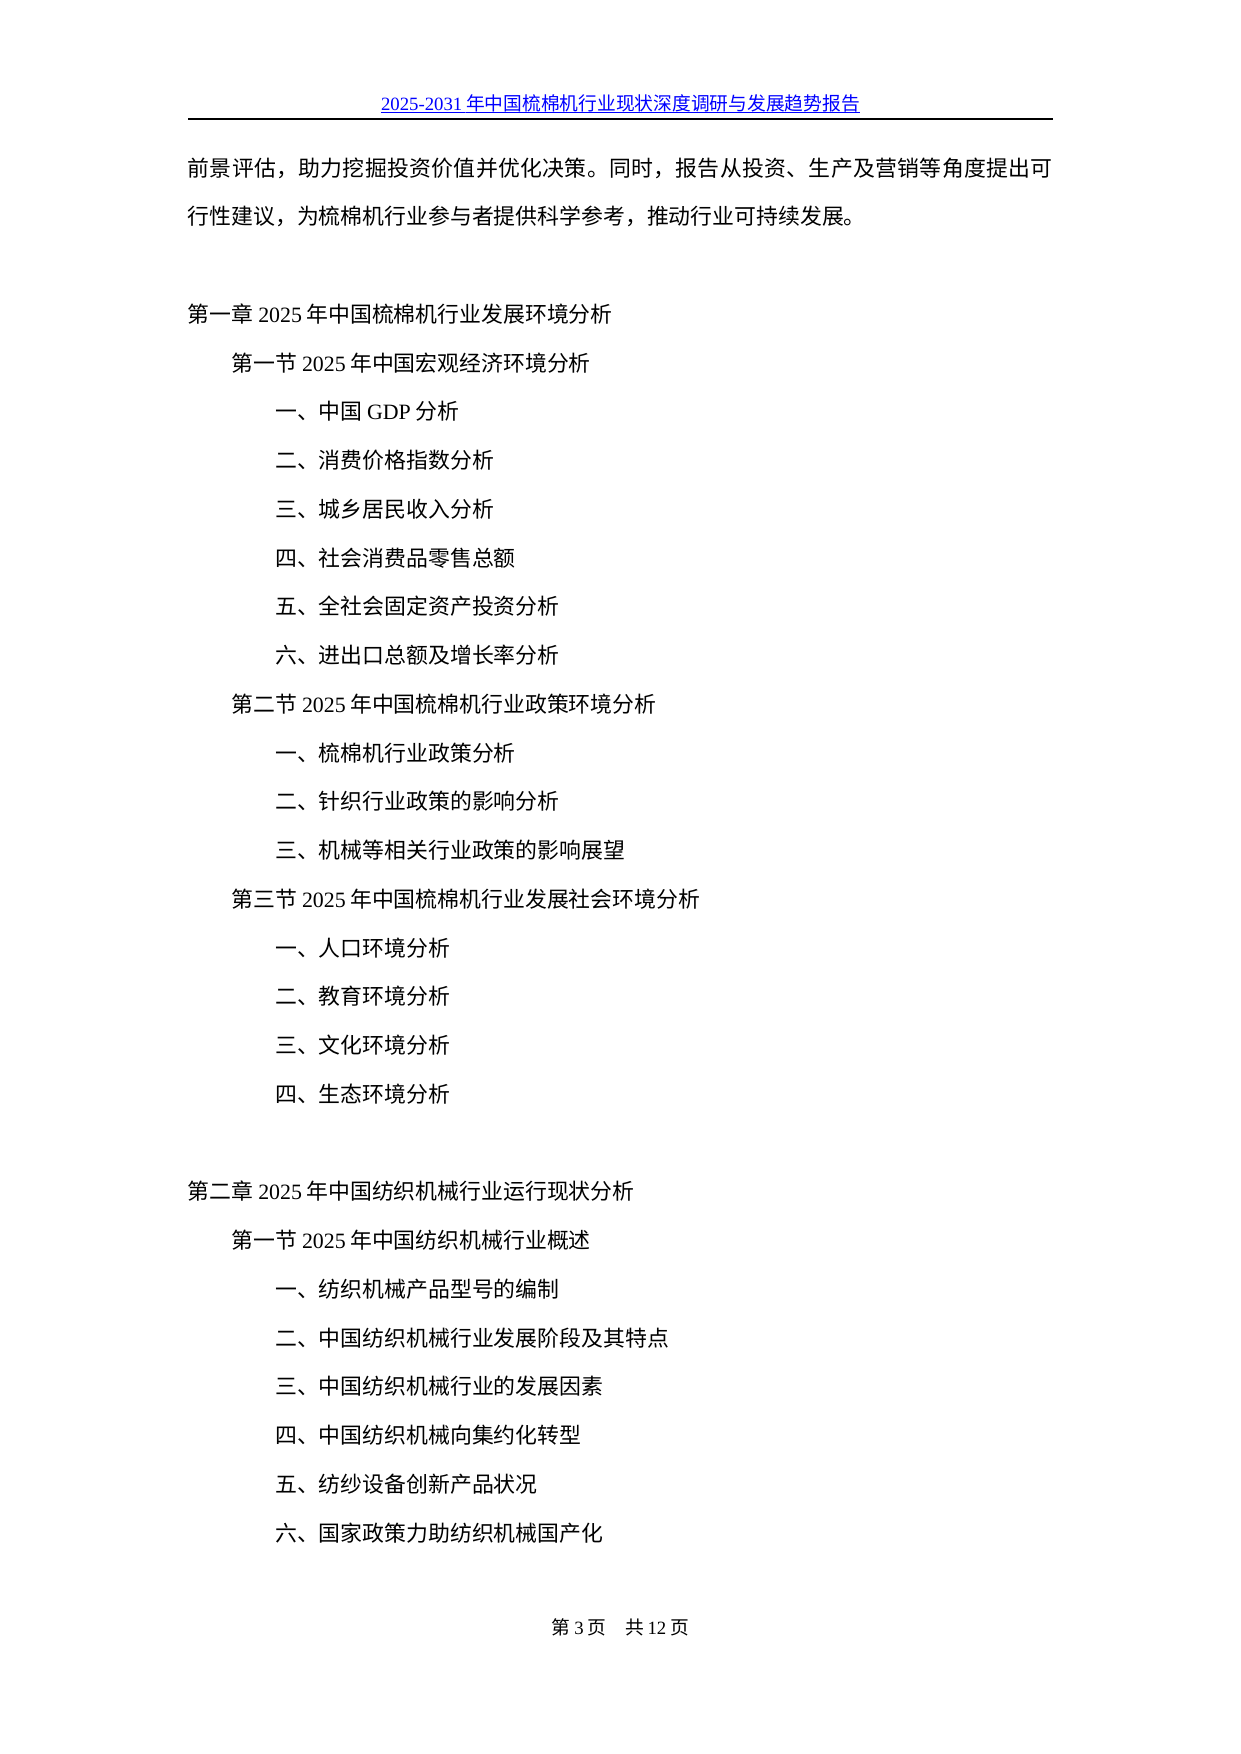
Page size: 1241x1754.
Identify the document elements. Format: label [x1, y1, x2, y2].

text [187, 150, 1053, 1548]
